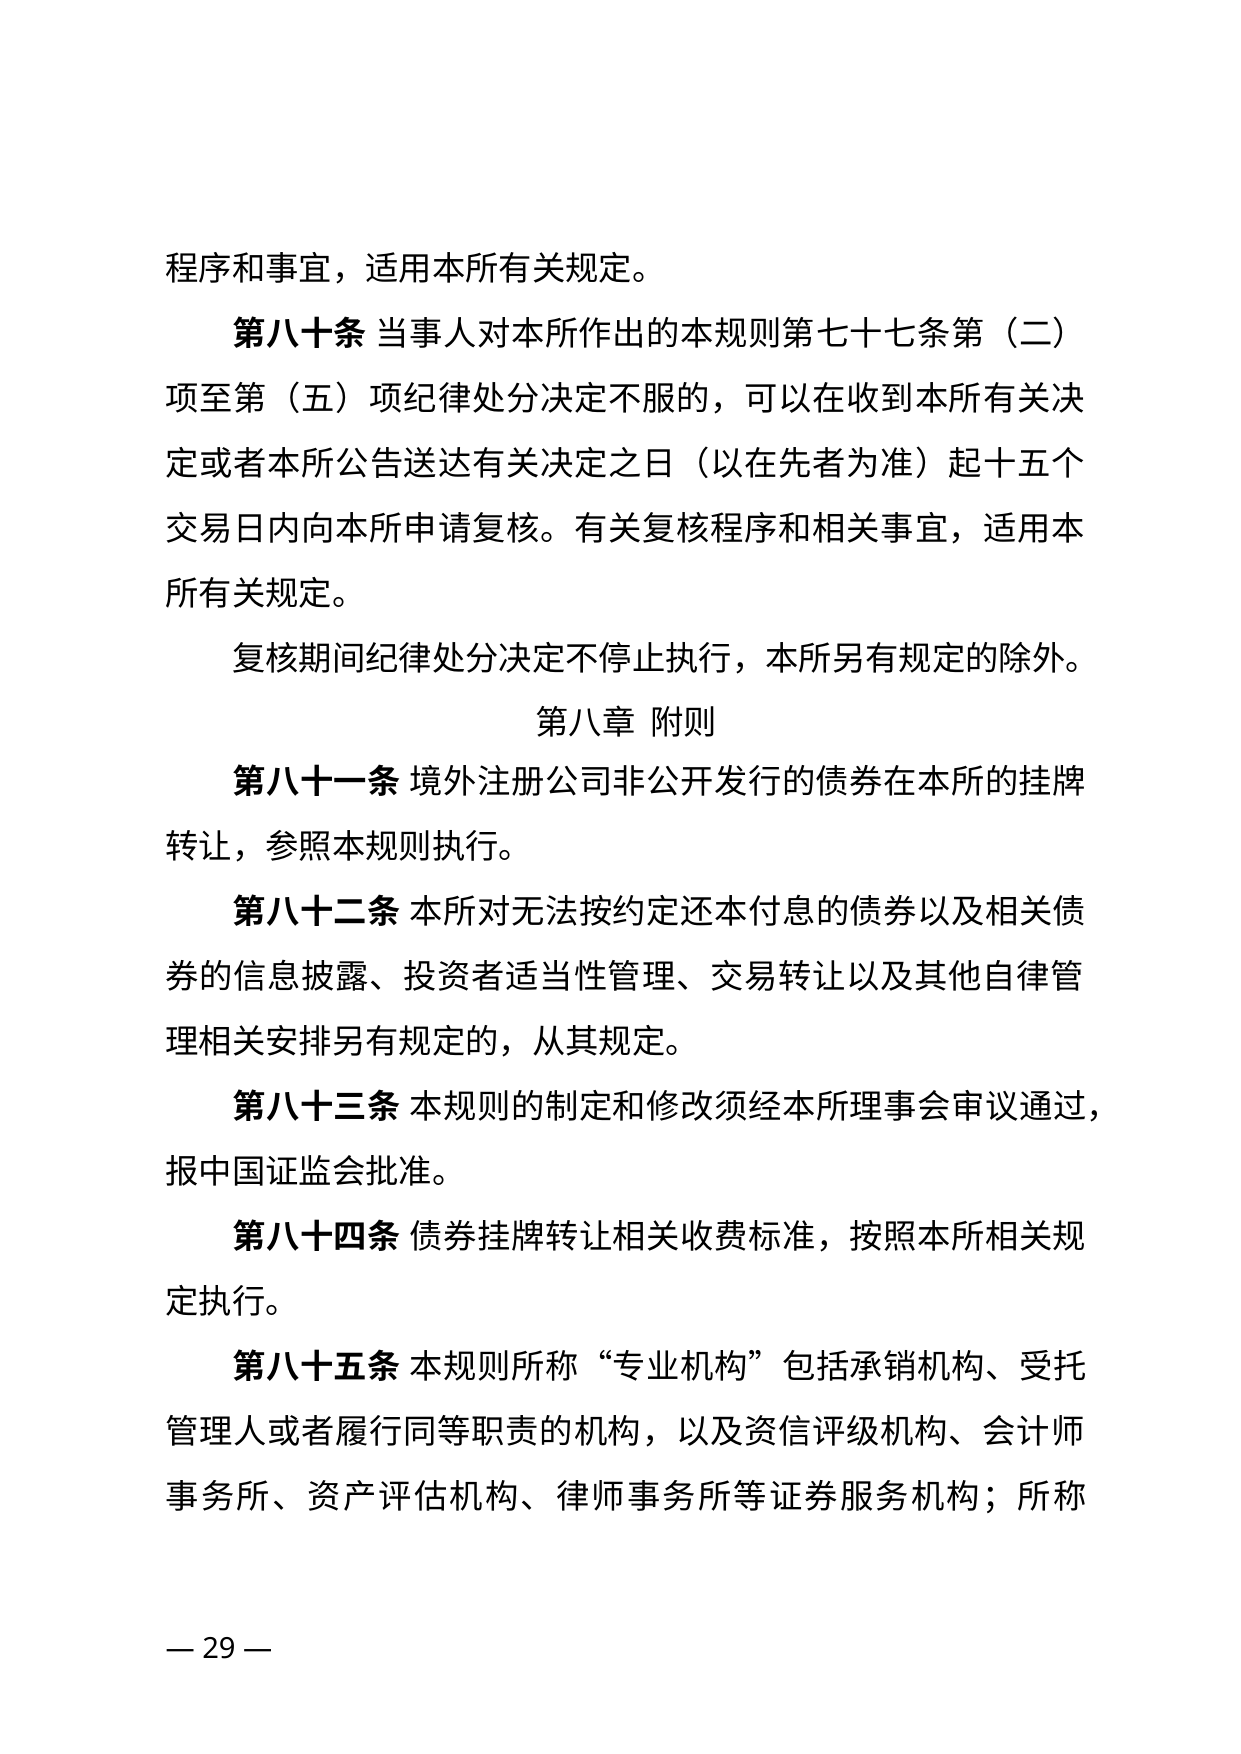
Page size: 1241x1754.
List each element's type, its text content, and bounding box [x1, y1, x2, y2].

text 复核期间纪律处分决定不停止执行，本所另有规定的除外。 [165, 623, 1087, 688]
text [165, 233, 1087, 298]
text 第八十三条 本规则的制定和修改须经本所理事会审议通过，报中国证监会批准。 [165, 1071, 1087, 1201]
text 第八十二条 本所对无法按约定还本付息的债券以及相关债券的信息披露、投资者适当性管理、交易转让以及其他自律管理相关安排另有规定的，从其规定。 [165, 876, 1087, 1071]
text 第八十四条 债券挂牌转让相关收费标准，按照本所相关规定执行。 [165, 1201, 1087, 1331]
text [165, 1331, 1087, 1526]
subtitle 第八章 附则 [165, 688, 1087, 746]
text 第八十条 当事人对本所作出的本规则第七十七条第（二）项至第（五）项纪律处分决定不服的，可以在收到本所有关决定或者本所公告送达有关决定之日（以在先者为准）起十五个交易日内向本所申请复核。有关复核程序和相关事宜，适用本所有关规定。 [165, 298, 1087, 623]
text 第八十一条 境外注册公司非公开发行的债券在本所的挂牌转让，参照本规则执行。 [165, 746, 1087, 876]
